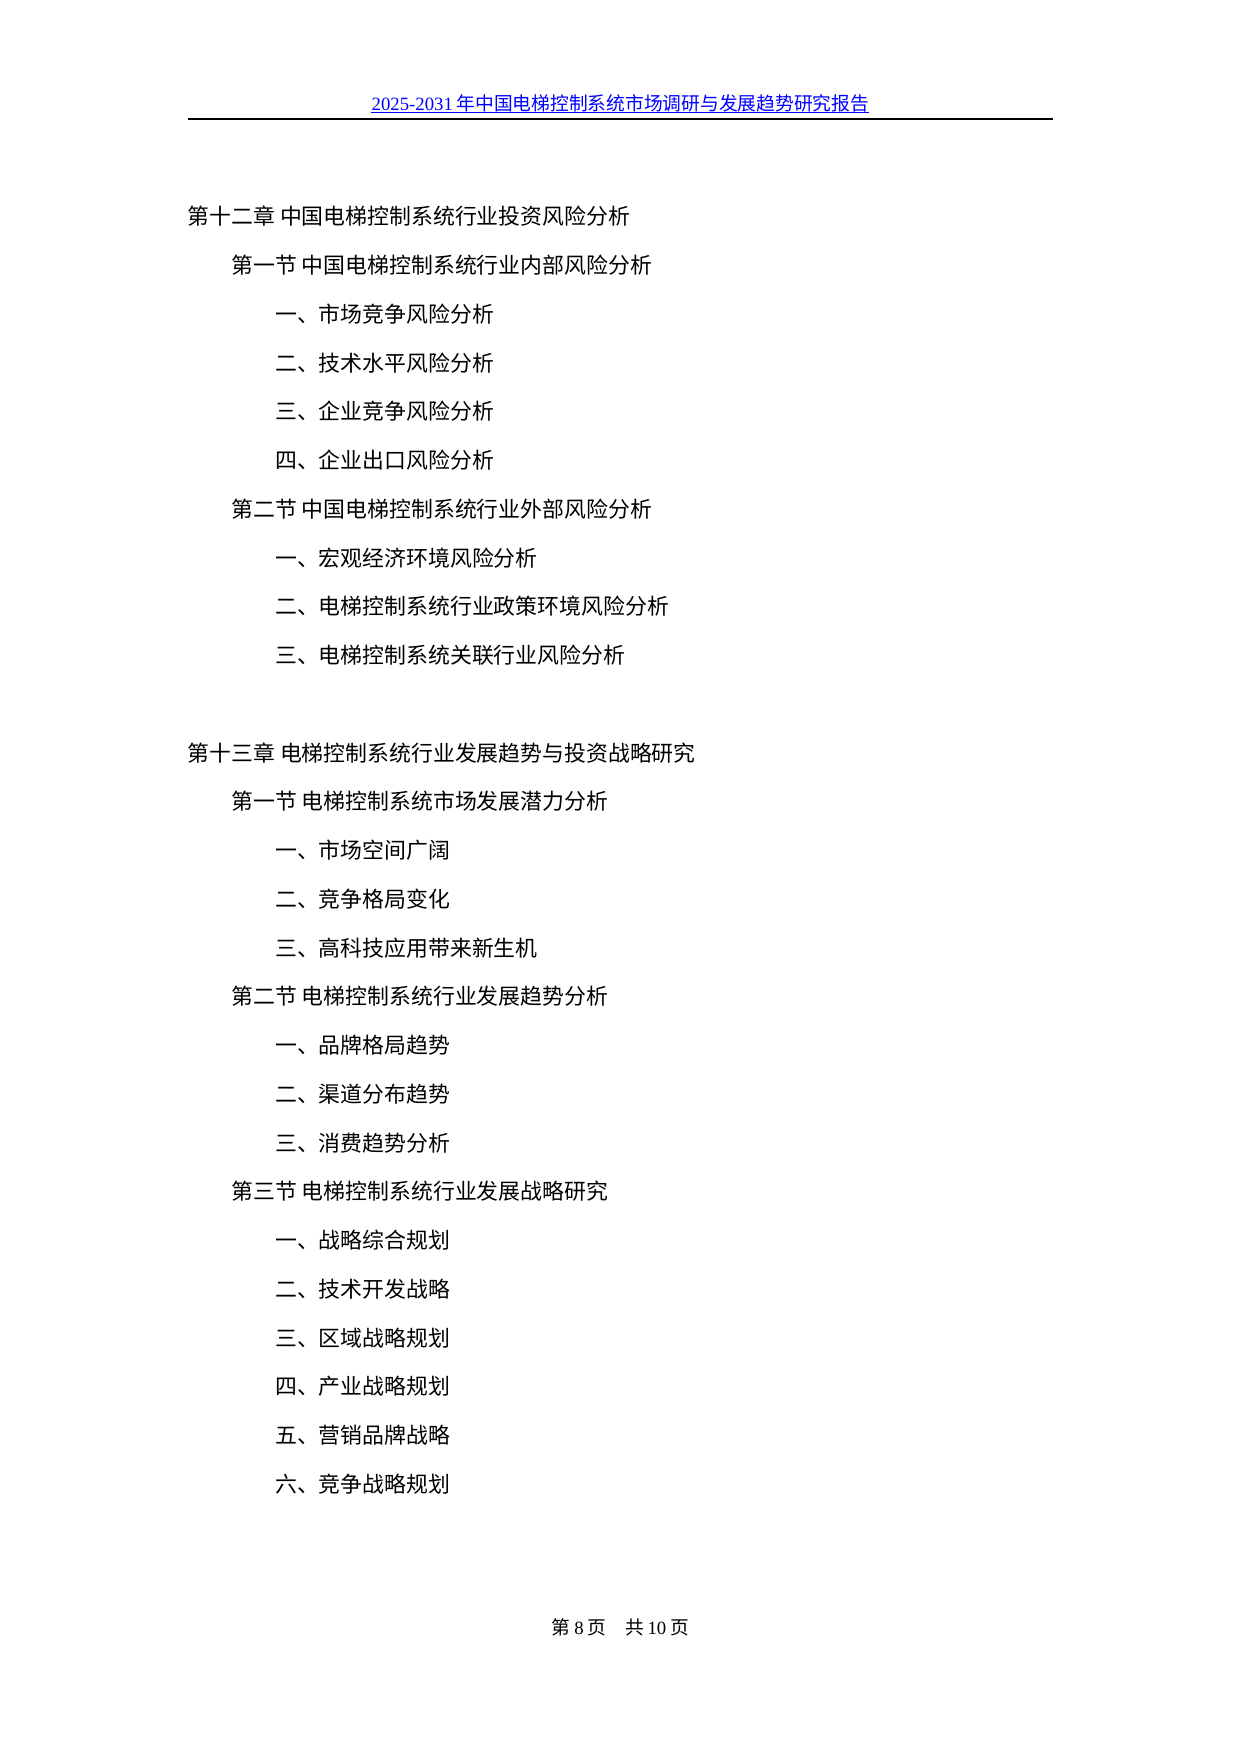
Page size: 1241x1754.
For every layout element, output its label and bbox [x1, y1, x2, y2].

text [187, 150, 1053, 1499]
